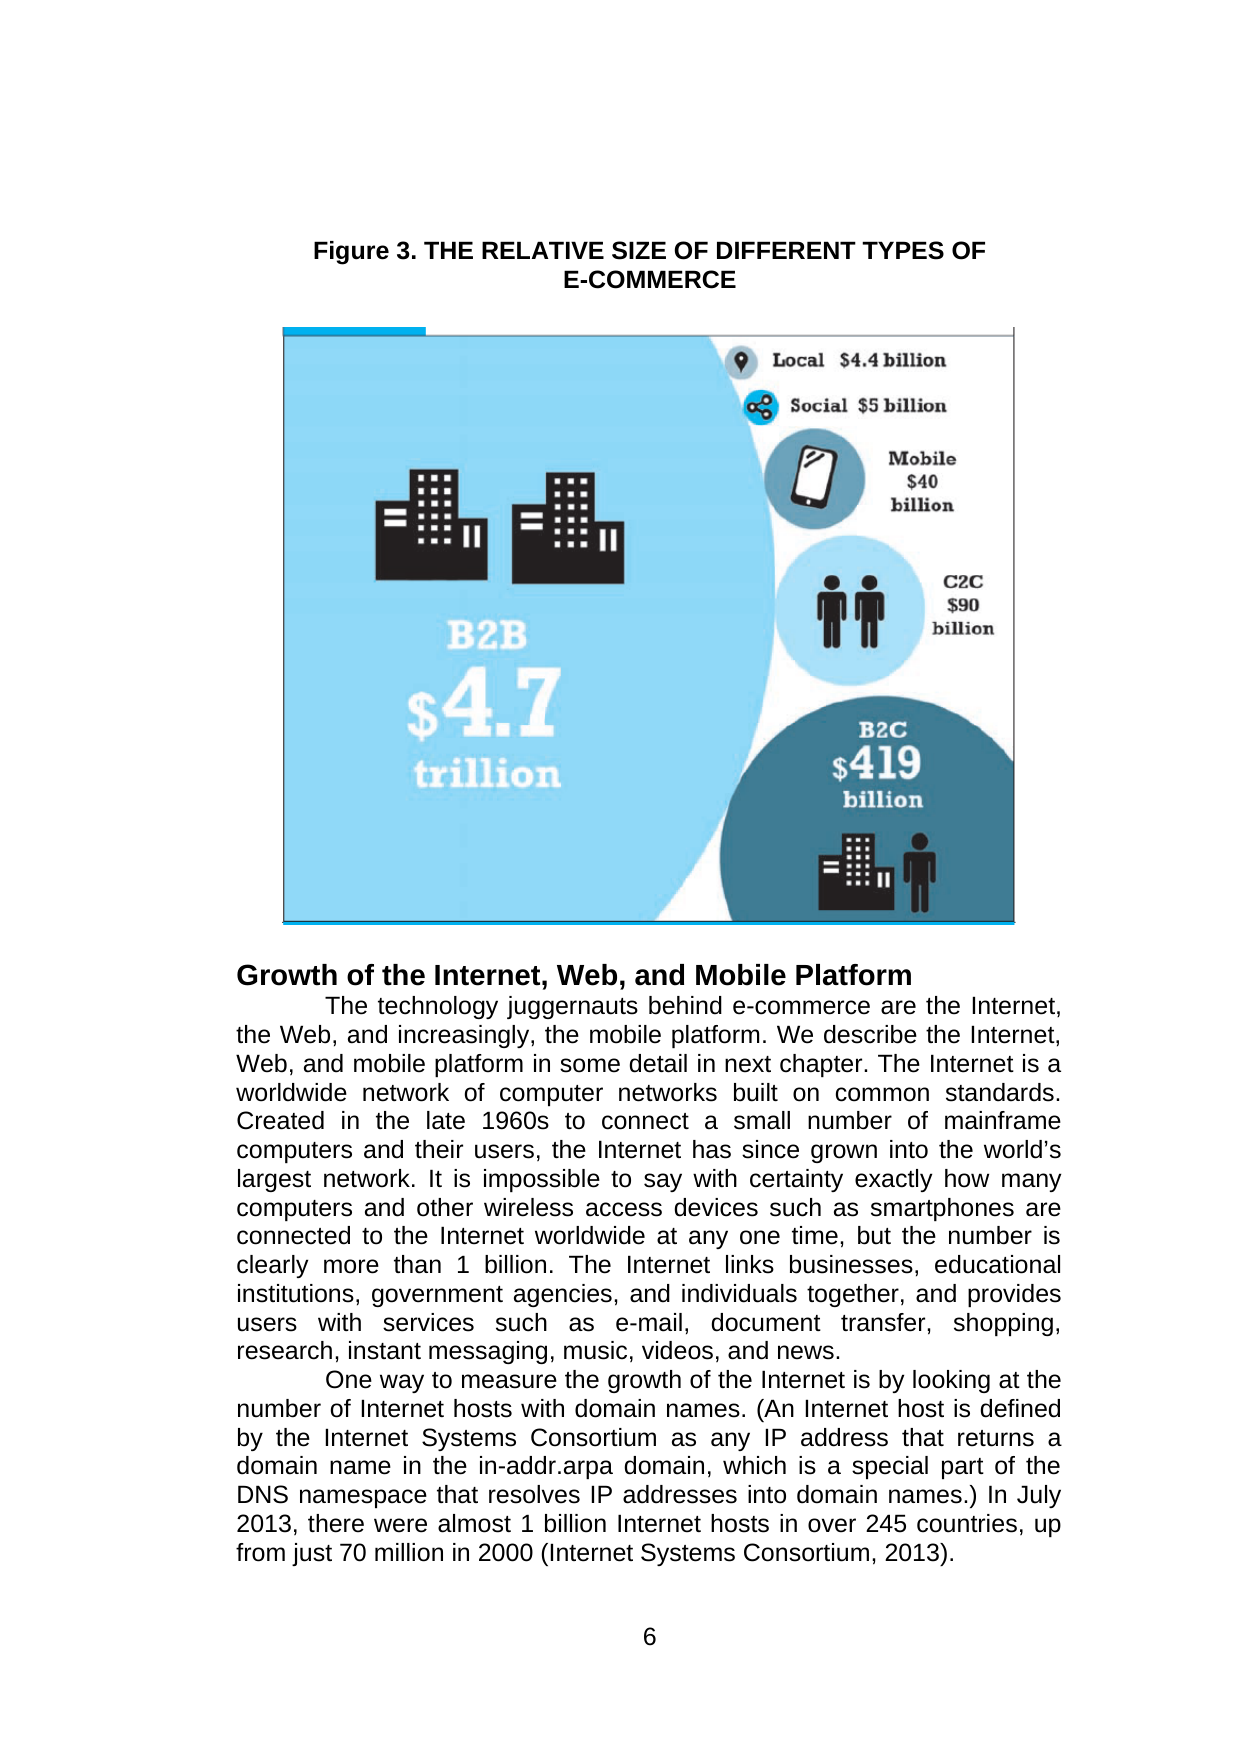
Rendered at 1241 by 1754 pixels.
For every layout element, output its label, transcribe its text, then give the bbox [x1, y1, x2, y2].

text E-COMMERCE [236, 265, 1063, 294]
text The technology juggernauts behind e-commerce are the Internet, the Web, and increasingly, the mobile platform. We describe the Internet, Web, and mobile platform in some detail in next chapter. The Internet is a worldwide network of computer networks built on common standards. Created in the late 1960s to connect a small number of mainframe computers and their users, the Internet has since grown into the world’s largest network. It is impossible to say with certainty exactly how many computers and other wireless access devices such as smartphones are connected to the Internet worldwide at any one time, but the number is clearly more than 1 billion. The Internet links businesses, educational institutions, government agencies, and individuals together, and provides users with services such as e-mail, document transfer, shopping, research, instant messaging, music, videos, and news. [236, 991, 1063, 1365]
text Figure 3. THE RELATIVE SIZE OF DIFFERENT TYPES OF [236, 236, 1063, 265]
picture [277, 327, 1023, 925]
text One way to measure the growth of the Internet is by looking at the number of Internet hosts with domain names. (An Internet host is defined by the Internet Systems Consortium as any IP address that returns a domain name in the in-addr.arpa domain, which is a special part of the DNS namespace that resolves IP addresses into domain names.) In July 2013, there were almost 1 billion Internet hosts in over 245 countries, up from just 70 million in 2000 (Internet Systems Consortium, 2013). [236, 1365, 1063, 1566]
text Growth of the Internet, Web, and Mobile Platform [236, 958, 1063, 991]
